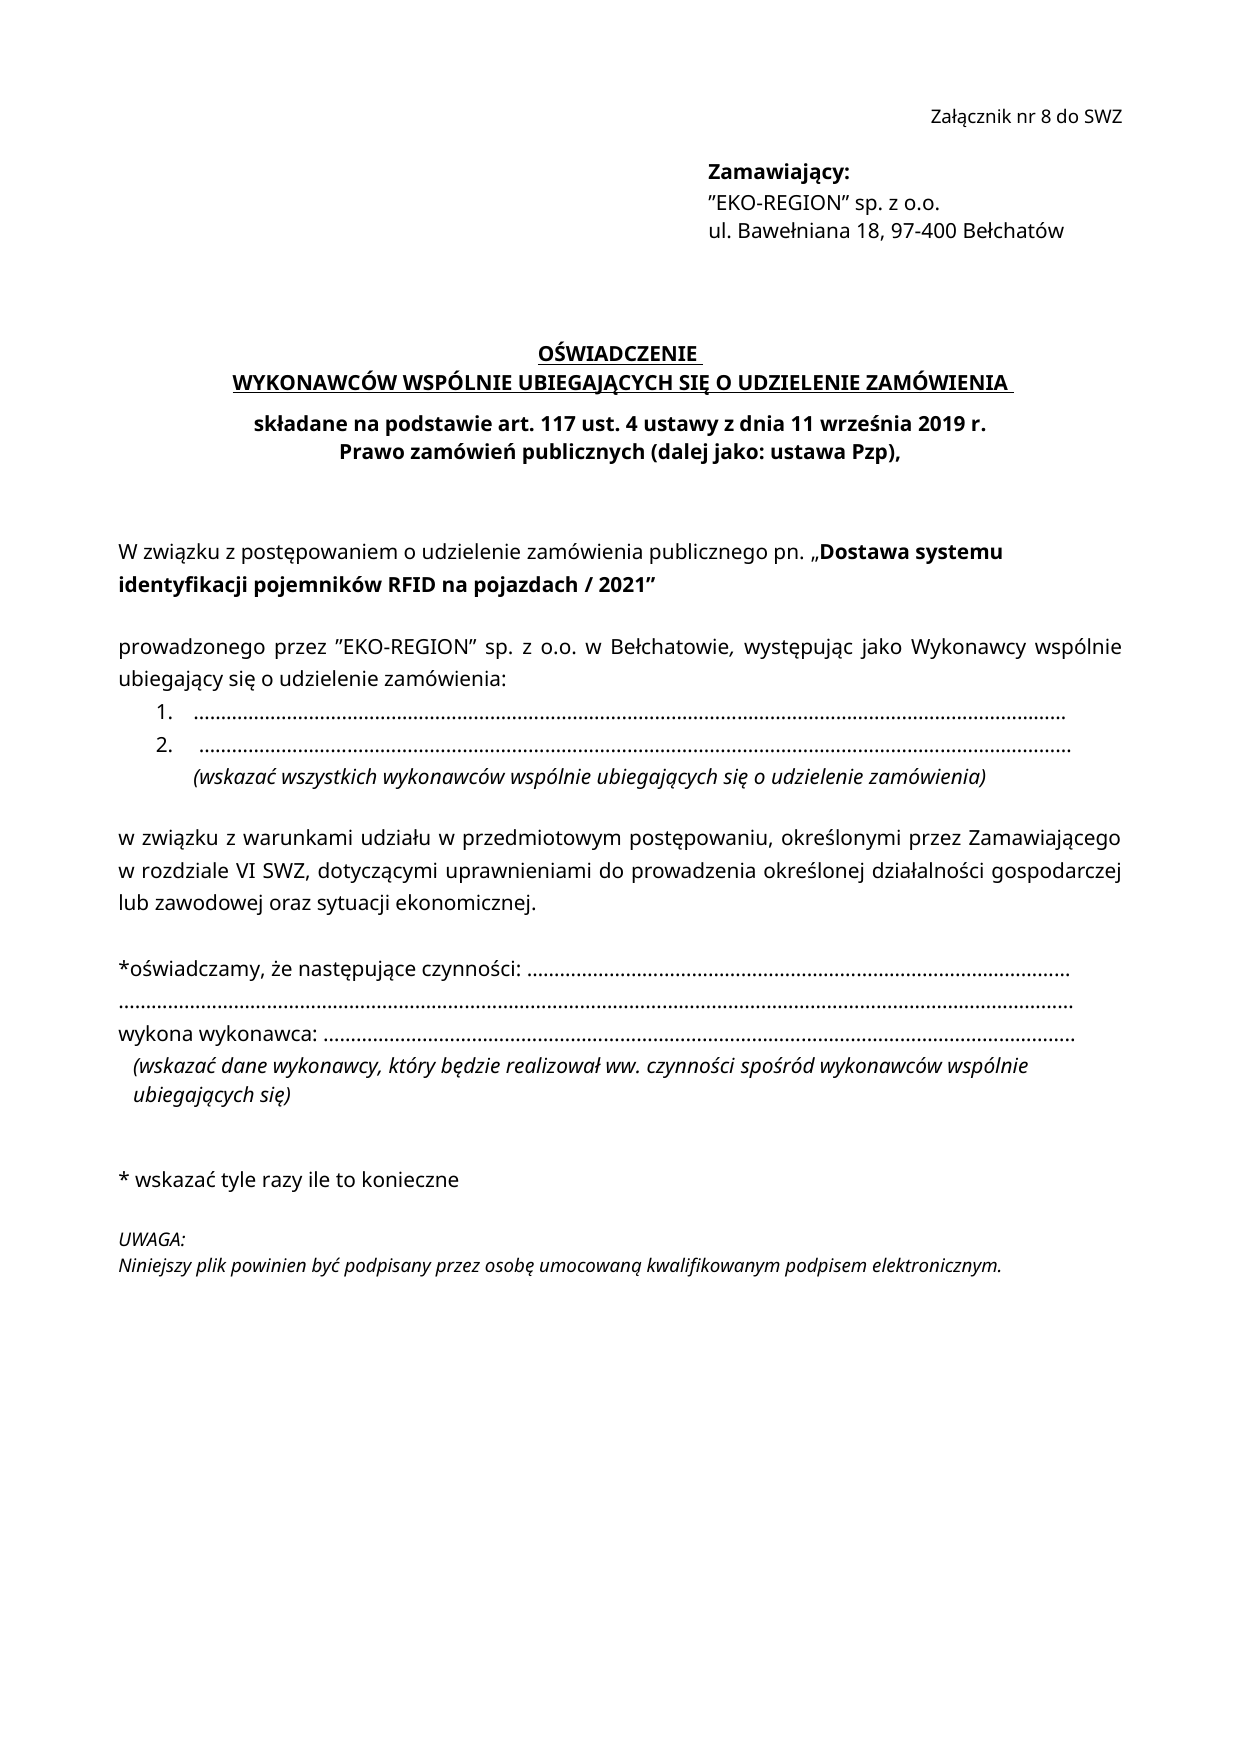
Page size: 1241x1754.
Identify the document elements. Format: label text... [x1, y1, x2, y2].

list …………………………………………………………………………………………………………………………………………… [156, 730, 1122, 758]
text w związku z warunkami udziału w przedmiotowym postępowaniu, określonymi przez Zamawiającego w rozdziale VI SWZ, dotyczącymi uprawnieniami do prowadzenia określonej działalności gospodarczej lub zawodowej oraz sytuacji ekonomicznej. [118, 823, 1122, 917]
text prowadzonego przez ”EKO-REGION” sp. z o.o. w Bełchatowie, występując jako Wykonawcy wspólnie ubiegający się o udzielenie zamówienia: [118, 632, 1122, 693]
text Niniejszy plik powinien być podpisany przez osobę umocowaną kwalifikowanym podpisem elektronicznym. [118, 1252, 1122, 1277]
list (wskazać wszystkich wykonawców wspólnie ubiegających się o udzielenie zamówienia) [193, 762, 1122, 791]
text wykona wykonawca: ……………………………………………………………………………………………………………………….. [118, 1019, 1122, 1047]
list …………………………………………………………………………………………………………………………………………… [156, 697, 1122, 726]
text Zamawiający: [679, 157, 1122, 186]
text ”EKO-REGION” sp. z o.o. [679, 188, 1122, 216]
text * wskazać tyle razy ile to konieczne [118, 1165, 1122, 1194]
text W związku z postępowaniem o udzielenie zamówienia publicznego pn. „Dostawa systemu identyfikacji pojemników RFID na pojazdach / 2021” [118, 537, 1122, 598]
text *oświadczamy, że następujące czynności: ……………………………………………………………………………………… [118, 954, 1122, 982]
text Załącznik nr 8 do SWZ [118, 103, 1122, 129]
text OŚWIADCZENIE WYKONAWCÓW WSPÓLNIE UBIEGAJĄCYCH SIĘ O UDZIELENIE ZAMÓWIENIA [118, 339, 1122, 396]
text UWAGA: [118, 1226, 1122, 1252]
text ………………………………………………………………………………………………………………………………………………………… [118, 986, 1122, 1015]
list (wskazać dane wykonawcy, który będzie realizował ww. czynności spośród wykonawców wspólnie ubiegających się) [133, 1052, 1122, 1108]
text Prawo zamówień publicznych (dalej jako: ustawa Pzp), [118, 437, 1122, 466]
text składane na podstawie art. 117 ust. 4 ustawy z dnia 11 września 2019 r. [118, 409, 1122, 437]
text ul. Bawełniana 18, 97-400 Bełchatów [708, 216, 1122, 245]
